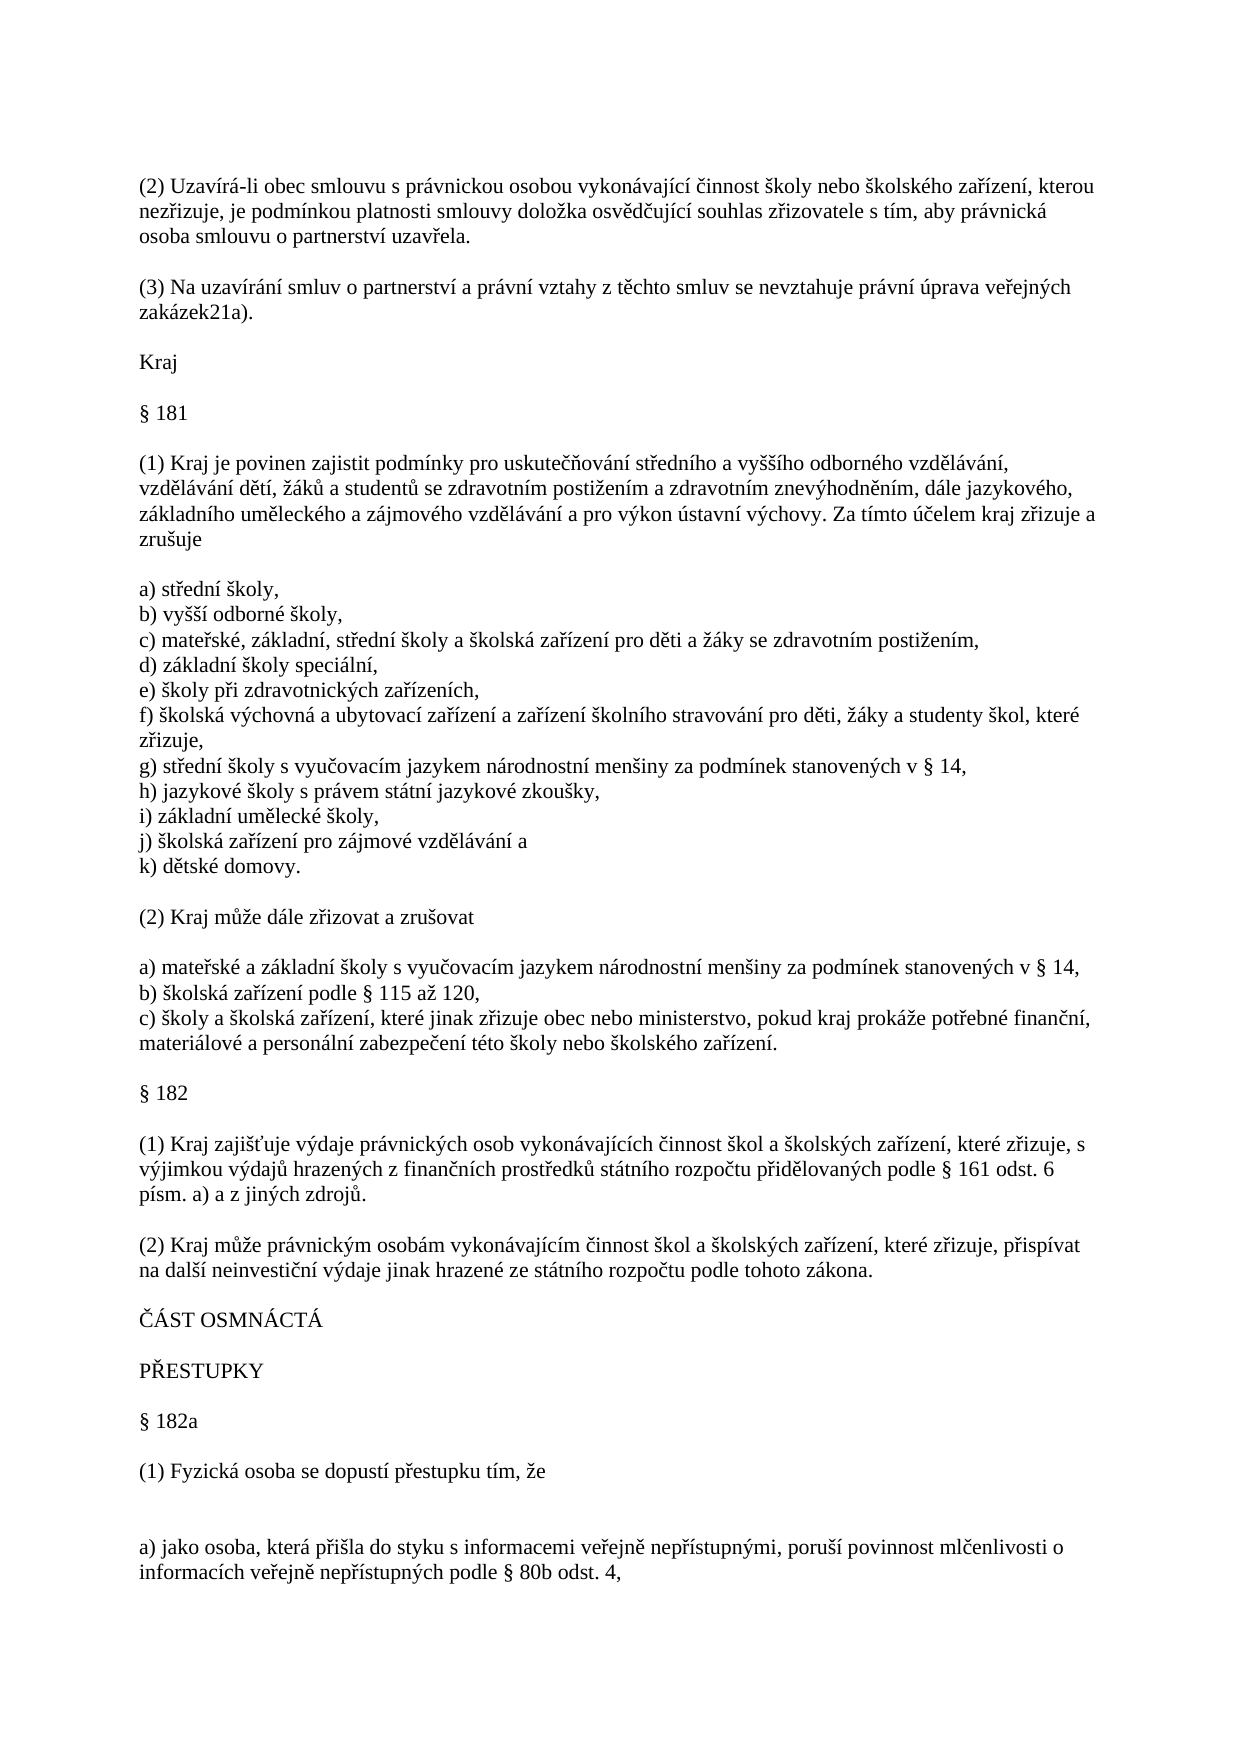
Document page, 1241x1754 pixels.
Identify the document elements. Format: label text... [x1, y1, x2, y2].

text j) školská zařízení pro zájmové vzdělávání a [139, 828, 1101, 853]
text (1) Kraj zajišťuje výdaje právnických osob vykonávajících činnost škol a školských zařízení, které zřizuje, s výjimkou výdajů hrazených z finančních prostředků státního rozpočtu přidělovaných podle § 161 odst. 6 písm. a) a z jiných zdrojů. [139, 1131, 1101, 1206]
text b) školská zařízení podle § 115 až 120, [139, 979, 1101, 1005]
text (1) Kraj je povinen zajistit podmínky pro uskutečňování středního a vyššího odborného vzdělávání, vzdělávání dětí, žáků a studentů se zdravotním postižením a zdravotním znevýhodněním, dále jazykového, základního uměleckého a zájmového vzdělávání a pro výkon ústavní výchovy. Za tímto účelem kraj zřizuje a zrušuje [139, 450, 1101, 551]
text e) školy při zdravotnických zařízeních, [139, 677, 1101, 702]
text § 182a [139, 1408, 1101, 1433]
text k) dětské domovy. [139, 853, 1101, 879]
text c) školy a školská zařízení, které jinak zřizuje obec nebo ministerstvo, pokud kraj prokáže potřebné finanční, materiálové a personální zabezpečení této školy nebo školského zařízení. [139, 1005, 1101, 1055]
text a) jako osoba, která přišla do styku s informacemi veřejně nepřístupnými, poruší povinnost mlčenlivosti o informacích veřejně nepřístupných podle § 80b odst. 4, [139, 1534, 1101, 1584]
text (2) Kraj může dále zřizovat a zrušovat [139, 904, 1101, 929]
text a) střední školy, [139, 576, 1101, 601]
text § 182 [139, 1080, 1101, 1106]
text d) základní školy speciální, [139, 652, 1101, 677]
text i) základní umělecké školy, [139, 803, 1101, 828]
text h) jazykové školy s právem státní jazykové zkoušky, [139, 778, 1101, 803]
text ČÁST OSMNÁCTÁ [139, 1307, 1101, 1332]
text f) školská výchovná a ubytovací zařízení a zařízení školního stravování pro děti, žáky a studenty škol, které zřizuje, [139, 702, 1101, 753]
text Kraj [139, 349, 1101, 374]
text b) vyšší odborné školy, [139, 601, 1101, 627]
text c) mateřské, základní, střední školy a školská zařízení pro děti a žáky se zdravotním postižením, [139, 627, 1101, 652]
text a) mateřské a základní školy s vyučovacím jazykem národnostní menšiny za podmínek stanovených v § 14, [139, 954, 1101, 979]
text PŘESTUPKY [139, 1358, 1101, 1383]
text § 181 [139, 400, 1101, 425]
text (3) Na uzavírání smluv o partnerství a právní vztahy z těchto smluv se nevztahuje právní úprava veřejných zakázek21a). [139, 274, 1101, 324]
text (1) Fyzická osoba se dopustí přestupku tím, že [139, 1458, 1101, 1484]
text (2) Kraj může právnickým osobám vykonávajícím činnost škol a školských zařízení, které zřizuje, přispívat na další neinvestiční výdaje jinak hrazené ze státního rozpočtu podle tohoto zákona. [139, 1232, 1101, 1282]
text (2) Uzavírá-li obec smlouvu s právnickou osobou vykonávající činnost školy nebo školského zařízení, kterou nezřizuje, je podmínkou platnosti smlouvy doložka osvědčující souhlas zřizovatele s tím, aby právnická osoba smlouvu o partnerství uzavřela. [139, 173, 1101, 248]
text g) střední školy s vyučovacím jazykem národnostní menšiny za podmínek stanovených v § 14, [139, 753, 1101, 778]
